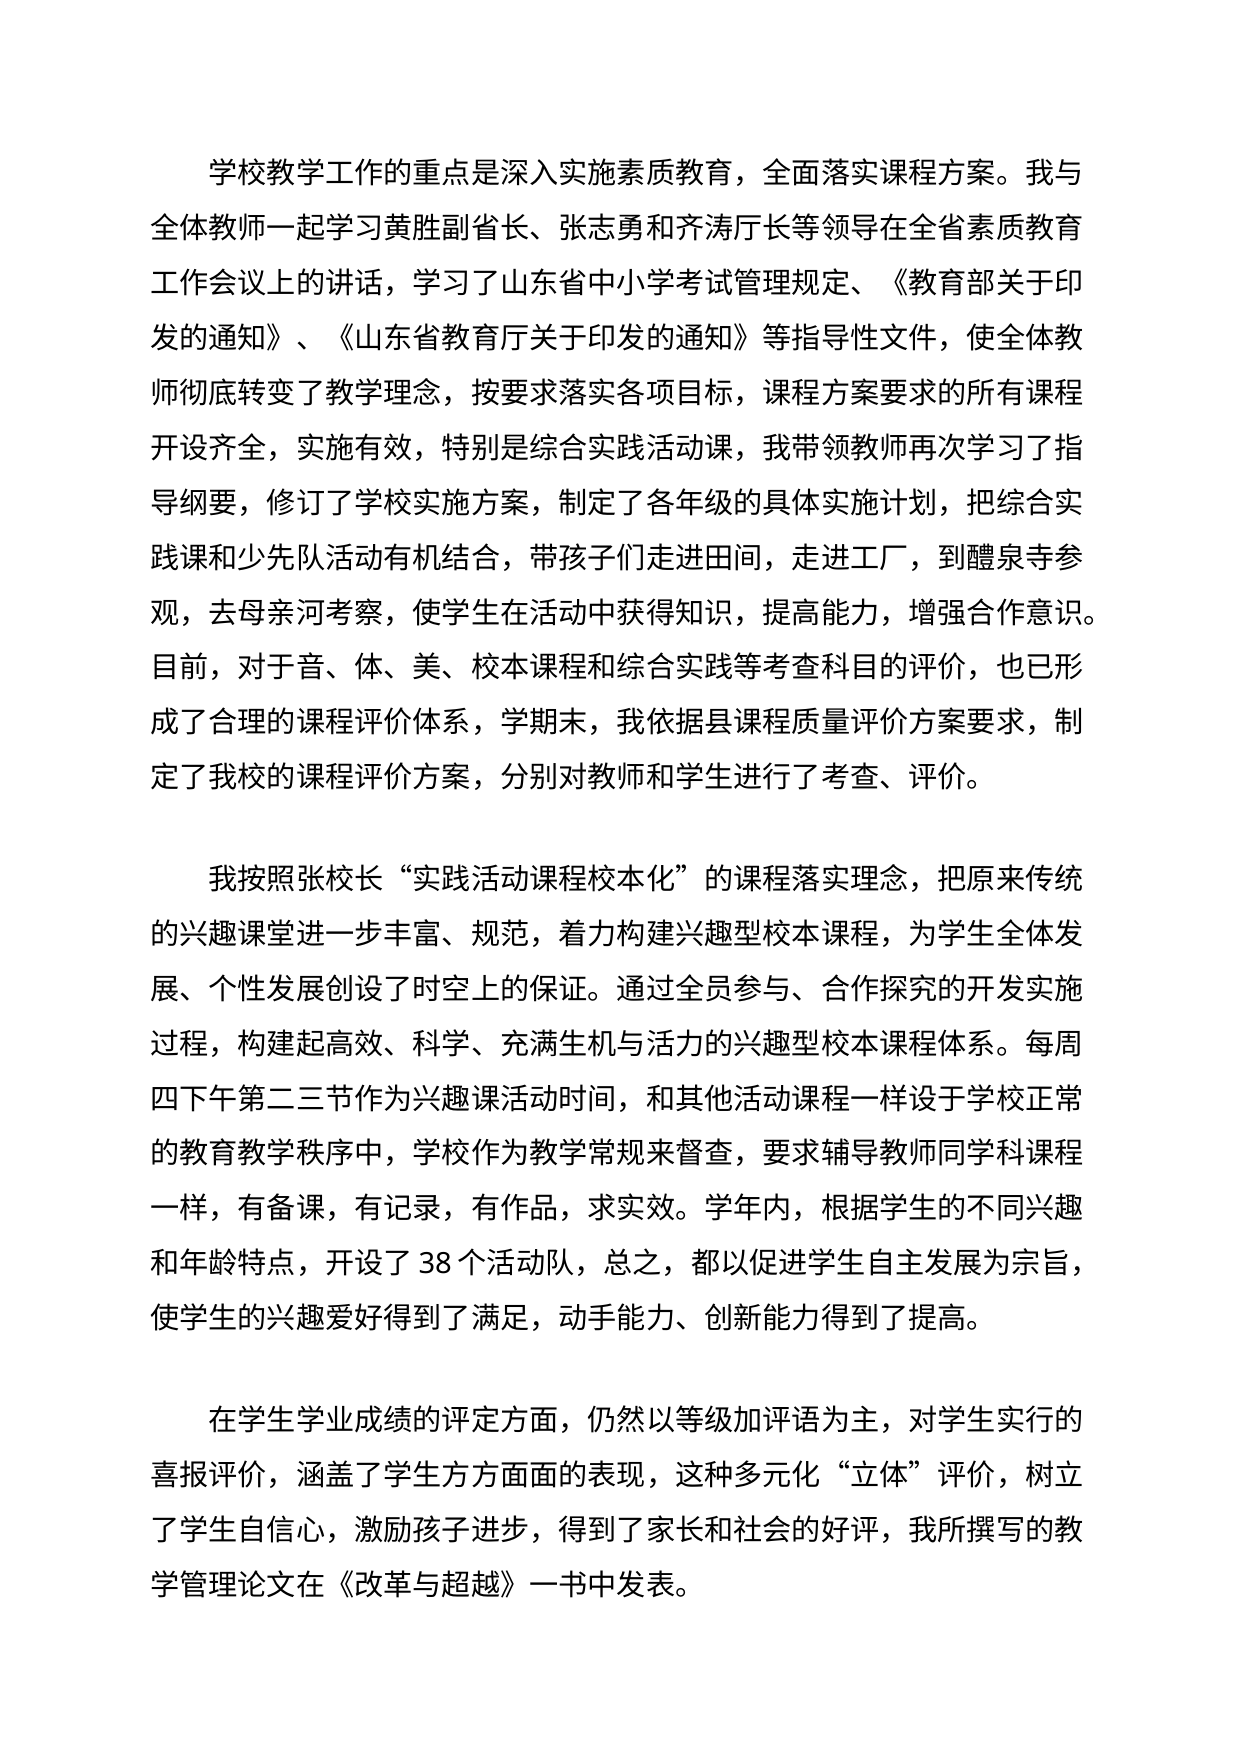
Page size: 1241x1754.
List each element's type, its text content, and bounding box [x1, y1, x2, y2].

text 学校教学工作的重点是深入实施素质教育，全面落实课程方案。我与全体教师一起学习黄胜副省长、张志勇和齐涛厅长等领导在全省素质教育工作会议上的讲话，学习了山东省中小学考试管理规定、《教育部关于印发的通知》、《山东省教育厅关于印发的通知》等指导性文件，使全体教师彻底转变了教学理念，按要求落实各项目标，课程方案要求的所有课程开设齐全，实施有效，特别是综合实践活动课，我带领教师再次学习了指导纲要，修订了学校实施方案，制定了各年级的具体实施计划，把综合实践课和少先队活动有机结合，带孩子们走进田间，走进工厂，到醴泉寺参观，去母亲河考察，使学生在活动中获得知识，提高能力，增强合作意识。目前，对于音、体、美、校本课程和综合实践等考查科目的评价，也已形成了合理的课程评价体系，学期末，我依据县课程质量评价方案要求，制定了我校的课程评价方案，分别对教师和学生进行了考查、评价。 [150, 150, 1090, 796]
text 我按照张校长“实践活动课程校本化”的课程落实理念，把原来传统的兴趣课堂进一步丰富、规范，着力构建兴趣型校本课程，为学生全体发展、个性发展创设了时空上的保证。通过全员参与、合作探究的开发实施过程，构建起高效、科学、充满生机与活力的兴趣型校本课程体系。每周四下午第二三节作为兴趣课活动时间，和其他活动课程一样设于学校正常的教育教学秩序中，学校作为教学常规来督查，要求辅导教师同学科课程一样，有备课，有记录，有作品，求实效。学年内，根据学生的不同兴趣和年龄特点，开设了38个活动队，总之，都以促进学生自主发展为宗旨，使学生的兴趣爱好得到了满足，动手能力、创新能力得到了提高。 [150, 856, 1090, 1337]
text 在学生学业成绩的评定方面，仍然以等级加评语为主，对学生实行的喜报评价，涵盖了学生方方面面的表现，这种多元化“立体”评价，树立了学生自信心，激励孩子进步，得到了家长和社会的好评，我所撰写的教学管理论文在《改革与超越》一书中发表。 [150, 1397, 1090, 1604]
